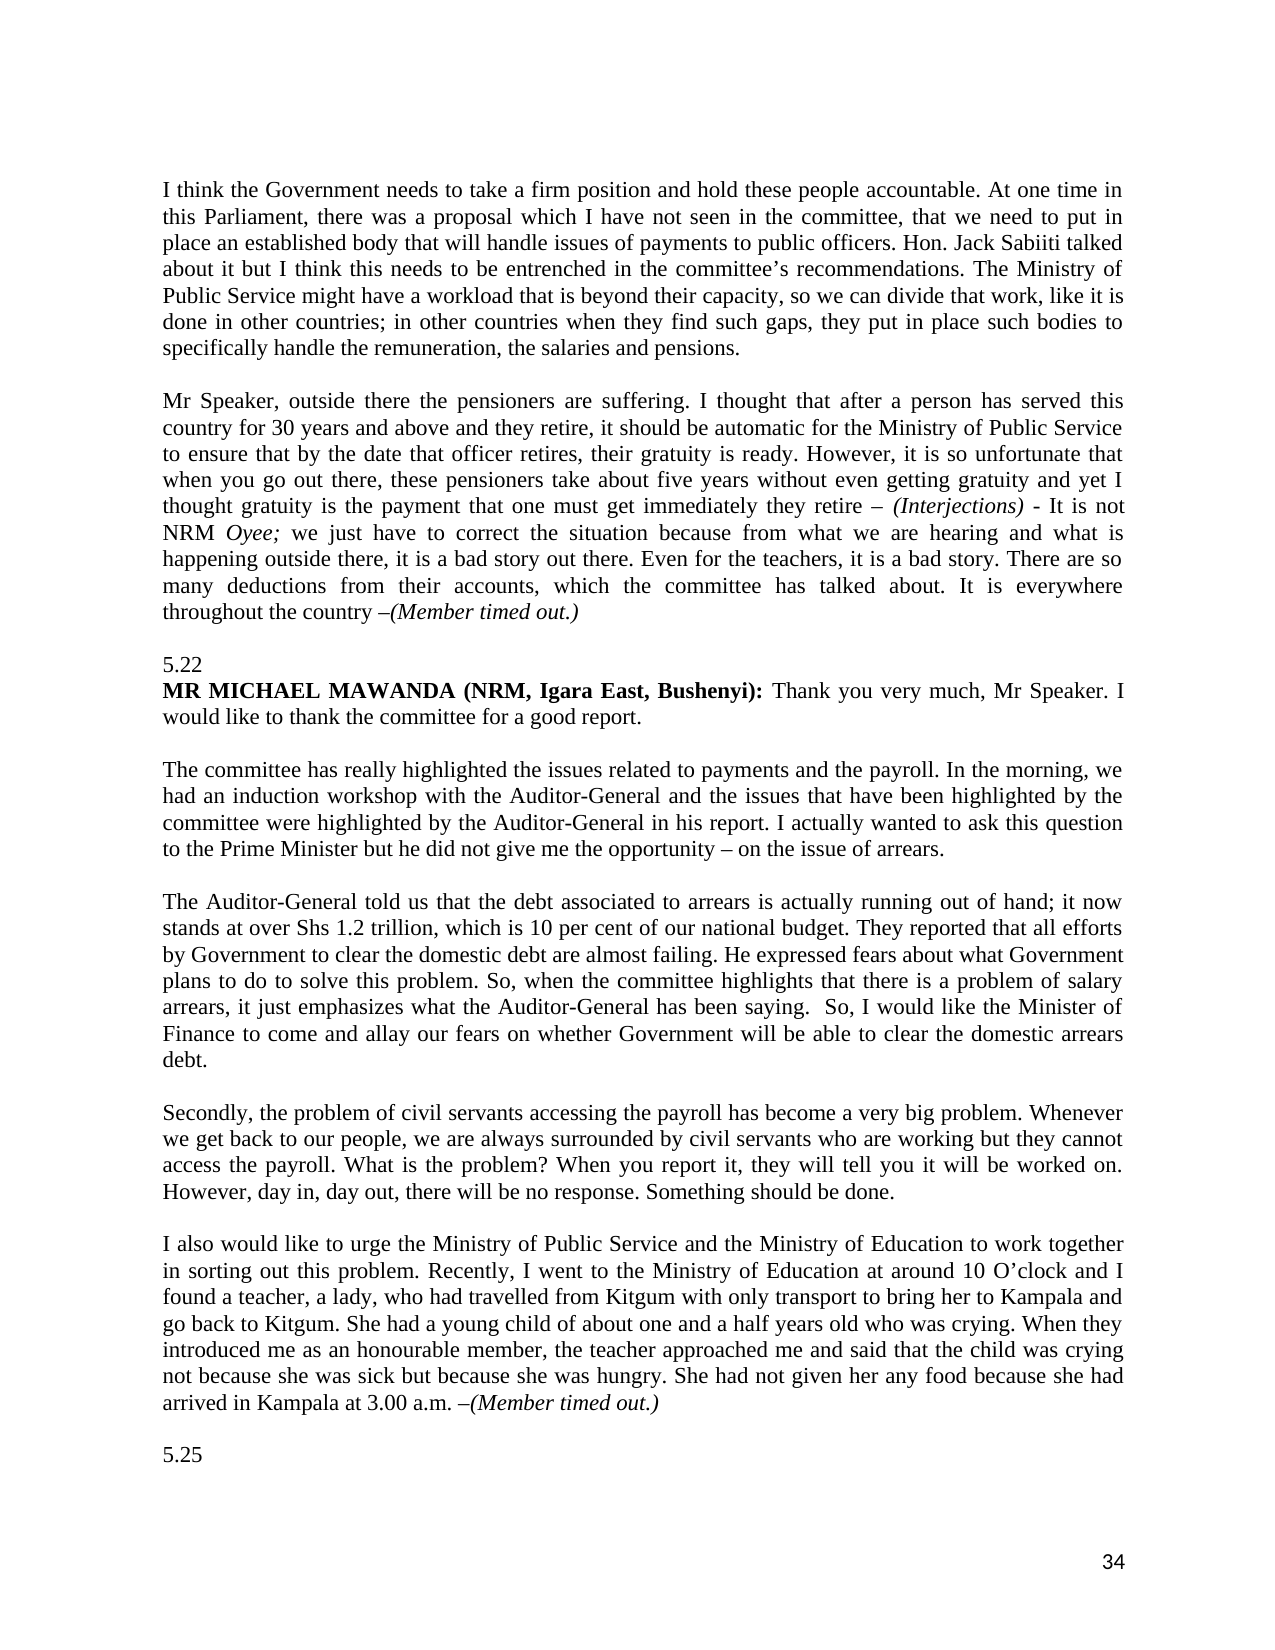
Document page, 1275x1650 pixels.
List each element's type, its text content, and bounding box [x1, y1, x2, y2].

text I think the Government needs to take a firm position and hold these people accountable. At one time in this Parliament, there was a proposal which I have not seen in the committee, that we need to put in place an established body that will handle issues of payments to public officers. Hon. Jack Sabiiti talked about it but I think this needs to be entrenched in the committee’s recommendations. The Ministry of Public Service might have a workload that is beyond their capacity, so we can divide that work, like it is done in other countries; in other countries when they find such gaps, they put in place such bodies to specifically handle the remuneration, the salaries and pensions. [162, 176, 1125, 361]
text Mr Speaker, outside there the pensioners are suffering. I thought that after a person has served this country for 30 years and above and they retire, it should be automatic for the Ministry of Public Service to ensure that by the date that officer retires, their gratuity is ready. However, it is so unfortunate that when you go out there, these pensioners take about five years without even getting gratuity and yet I thought gratuity is the payment that one must get immediately they retire – (Interjections) - It is not NRM Oyee; we just have to correct the situation because from what we are hearing and what is happening outside there, it is a bad story out there. Even for the teachers, it is a bad story. There are so many deductions from their accounts, which the committee has talked about. It is everywhere throughout the country –(Member timed out.) [162, 387, 1125, 624]
text The Auditor-General told us that the debt associated to arrears is actually running out of hand; it now stands at over Shs 1.2 trillion, which is 10 per cent of our national budget. They reported that all efforts by Government to clear the domestic debt are almost failing. He expressed fears about what Government plans to do to solve this problem. So, when the committee highlights that there is a problem of salary arrears, it just emphasizes what the Auditor-General has been saying. So, I would like the Minister of Finance to come and allay our fears on whether Government will be able to clear the domestic arrears debt. [162, 888, 1125, 1072]
text I also would like to urge the Ministry of Public Service and the Ministry of Education to work together in sorting out this problem. Recently, I went to the Ministry of Education at around 10 O’clock and I found a teacher, a lady, who had travelled from Kitgum with only transport to bring her to Kampala and go back to Kitgum. She had a young child of about one and a half years old who was crying. When they introduced me as an honourable member, the teacher approached me and said that the child was crying not because she was sick but because she was hungry. She had not given her any food because she had arrived in Kampala at 3.00 a.m. –(Member timed out.) [162, 1231, 1125, 1415]
text MR MICHAEL MAWANDA (NRM, Igara East, Bushenyi): Thank you very much, Mr Speaker. I would like to thank the committee for a good report. [162, 677, 1125, 730]
text The committee has really highlighted the issues related to payments and the payroll. In the morning, we had an induction workshop with the Auditor-General and the issues that have been highlighted by the committee were highlighted by the Auditor-General in his report. I actually wanted to ask this question to the Prime Minister but he did not give me the opportunity – on the issue of arrears. [162, 756, 1125, 862]
text Secondly, the problem of civil servants accessing the payroll has become a very big problem. Whenever we get back to our people, we are always surrounded by civil servants who are working but they cannot access the payroll. What is the problem? When you report it, they will tell you it will be worked on. However, day in, day out, there will be no response. Something should be done. [162, 1099, 1125, 1204]
text 5.22 [162, 651, 1125, 677]
text 5.25 [162, 1441, 1125, 1468]
